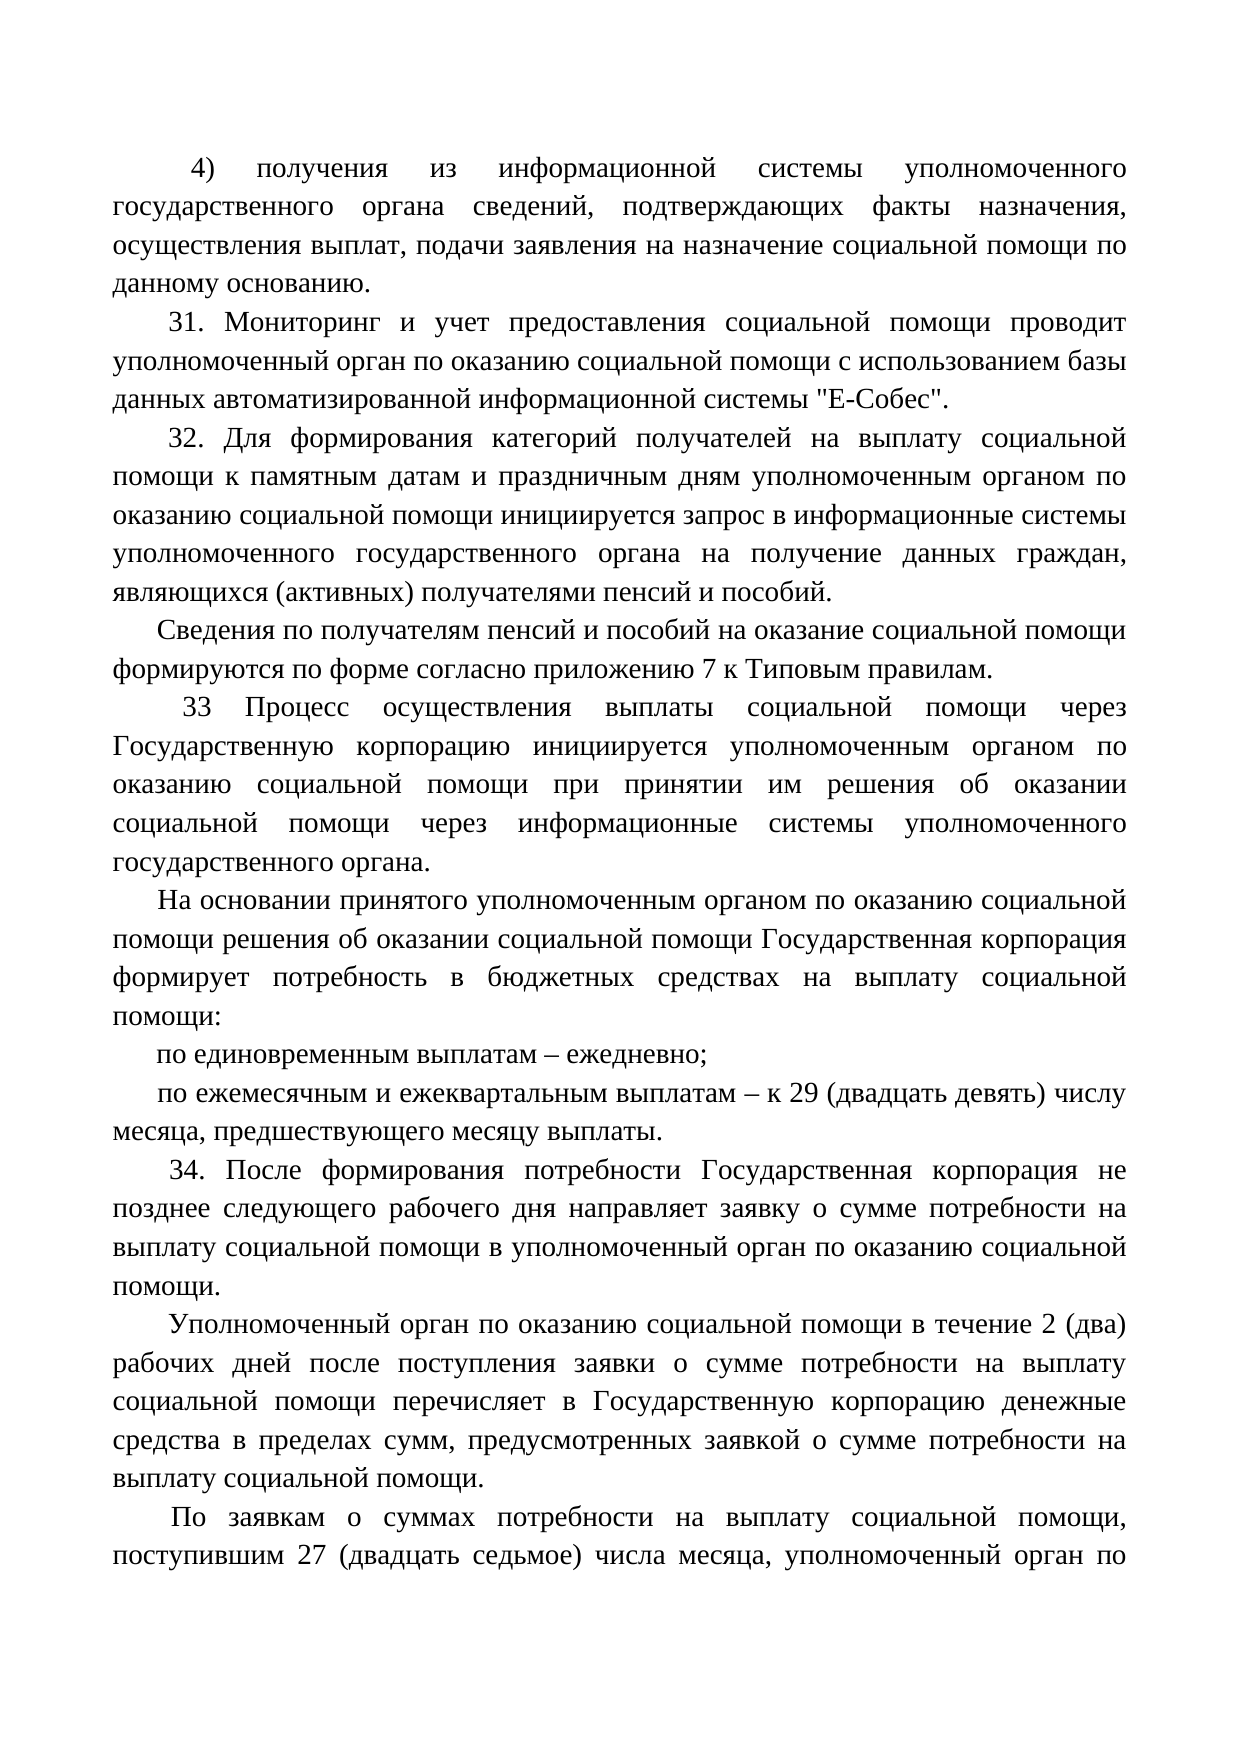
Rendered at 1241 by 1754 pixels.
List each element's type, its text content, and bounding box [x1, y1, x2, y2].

text 33 Процесс осуществления выплаты социальной помощи через Государственную корпорацию инициируется уполномоченным органом по оказанию социальной помощи при принятии им решения об оказании социальной помощи через информационные системы уполномоченного государственного органа. [112, 689, 1128, 877]
text Уполномоченный орган по оказанию социальной помощи в течение 2 (два) рабочих дней после поступления заявки о сумме потребности на выплату социальной помощи перечисляет в Государственную корпорацию денежные средства в пределах сумм, предусмотренных заявкой о сумме потребности на выплату социальной помощи. [112, 1306, 1128, 1494]
text 4) получения из информационной системы уполномоченного государственного органа сведений, подтверждающих факты назначения, осуществления выплат, подачи заявления на назначение социальной помощи по данному основанию. [112, 150, 1128, 299]
text по единовременным выплатам – ежедневно; [112, 1036, 1128, 1070]
text 31. Мониторинг и учет предоставления социальной помощи проводит уполномоченный орган по оказанию социальной помощи с использованием базы данных автоматизированной информационной системы "Е-Собес". [112, 304, 1128, 415]
text На основании принятого уполномоченным органом по оказанию социальной помощи решения об оказании социальной помощи Государственная корпорация формирует потребность в бюджетных средствах на выплату социальной помощи: [112, 882, 1128, 1031]
text Сведения по получателям пенсий и пособий на оказание социальной помощи формируются по форме согласно приложению 7 к Типовым правилам. [112, 612, 1128, 684]
text 32. Для формирования категорий получателей на выплату социальной помощи к памятным датам и праздничным дням уполномоченным органом по оказанию социальной помощи инициируется запрос в информационные системы уполномоченного государственного органа на получение данных граждан, являющихся (активных) получателями пенсий и пособий. [112, 420, 1128, 607]
text по ежемесячным и ежеквартальным выплатам – к 29 (двадцать девять) числу месяца, предшествующего месяцу выплаты. [112, 1075, 1128, 1147]
